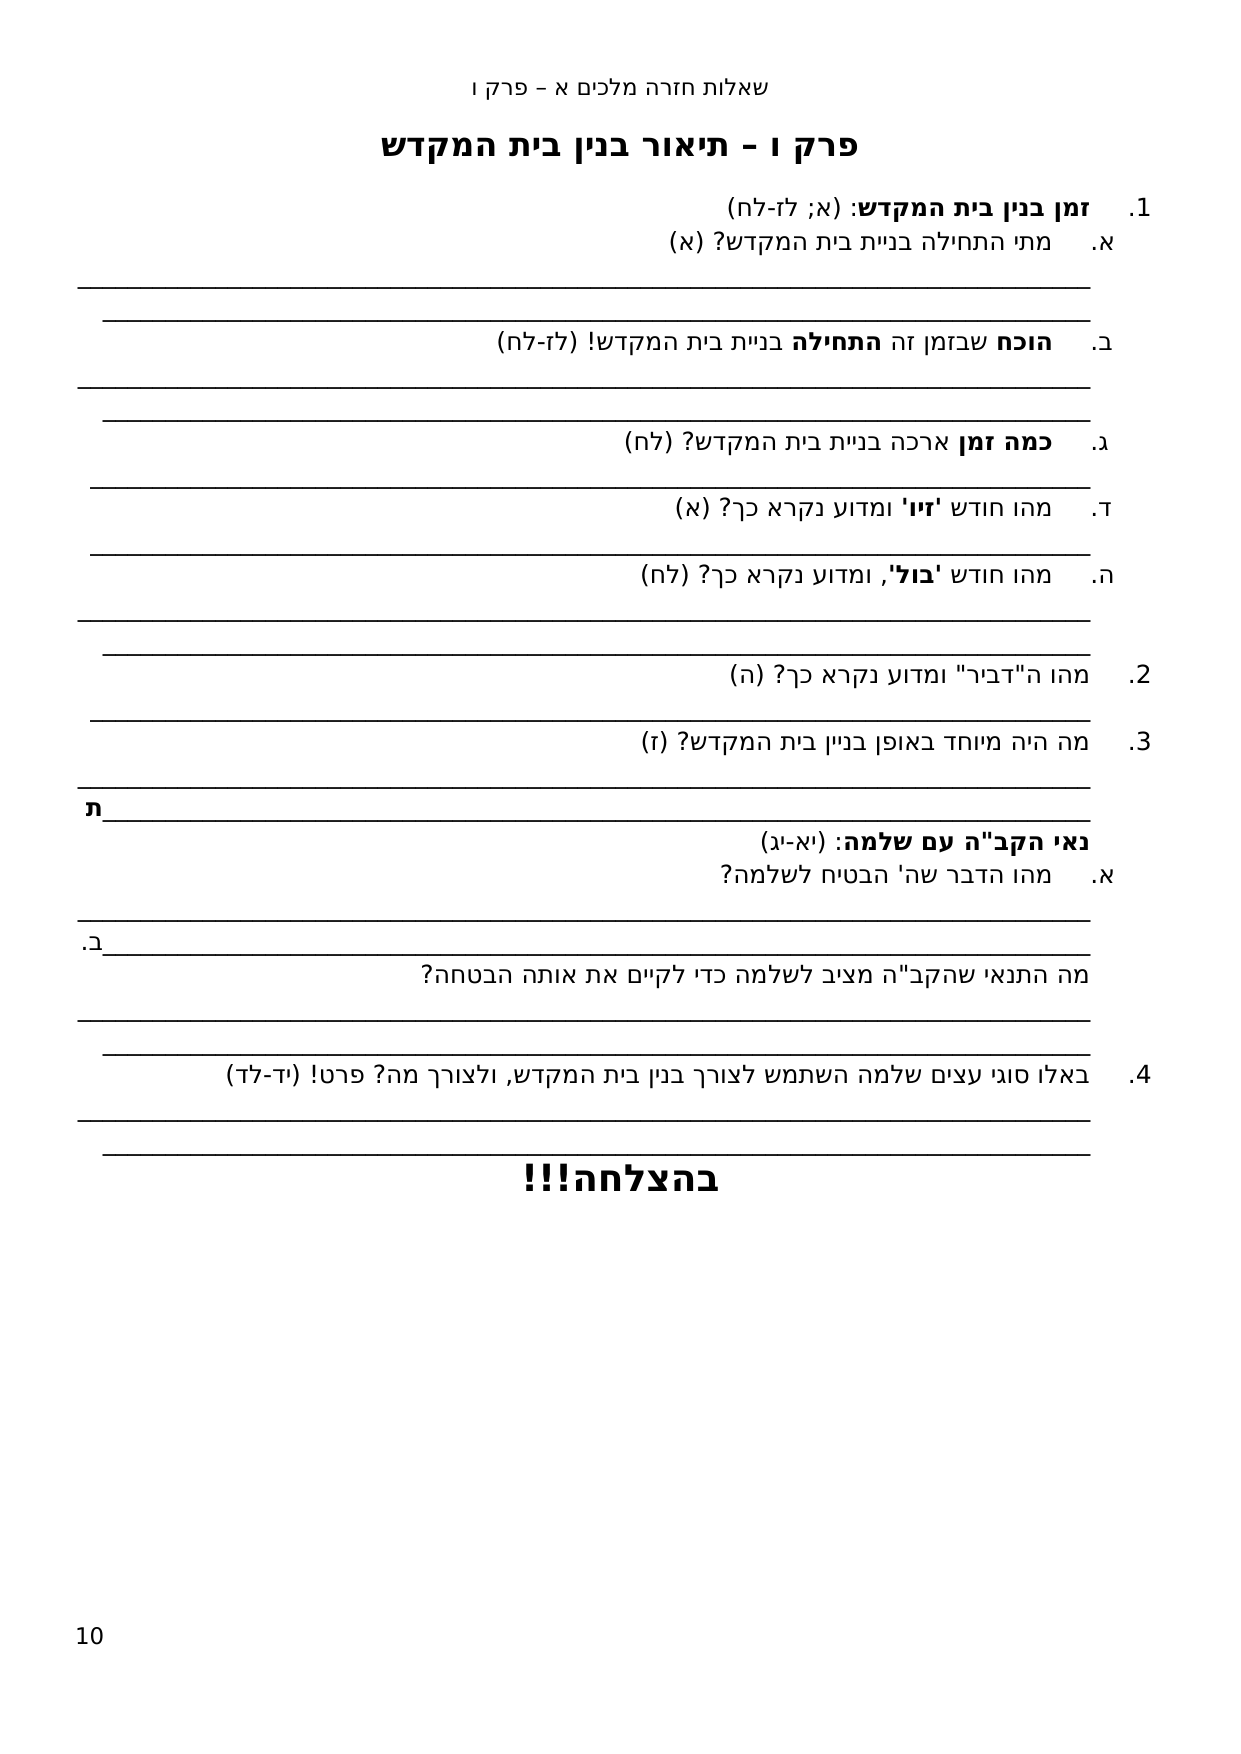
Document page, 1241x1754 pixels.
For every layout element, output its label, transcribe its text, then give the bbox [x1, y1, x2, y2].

subtitle פרק ו – תיאור בנין בית המקדש [75, 125, 1165, 164]
text ________________________________________________________________________________________________________________________________________________________________ [75, 590, 1090, 657]
text ________________________________________________________________________________________________________________________________________________________________ [75, 1090, 1090, 1157]
list מהו ה"דביר" ומדוע נקרא כך? (ה) [75, 657, 1128, 690]
list הוכח שבזמן זה התחילה בניית בית המקדש! (לז-לח) [75, 323, 1090, 357]
list מהו חודש 'זיו' ומדוע נקרא כך? (א) [75, 490, 1090, 523]
text ________________________________________________________________________________________________________________________________________________________________ [75, 357, 1090, 423]
list מה היה מיוחד באופן בניין בית המקדש? (ז) [75, 723, 1128, 757]
list מהו חודש 'בול', ומדוע נקרא כך? (לח) [75, 557, 1090, 590]
text ________________________________________________________________________________ [75, 523, 1090, 557]
text ________________________________________________________________________________________________________________________________________________________________תנאי הקב"ה עם שלמה: (יא-יג) [75, 757, 1090, 857]
text ________________________________________________________________________________________________________________________________________________________________ [75, 990, 1090, 1057]
list כמה זמן ארכה בניית בית המקדש? (לח) [75, 423, 1090, 457]
text ________________________________________________________________________________________________________________________________________________________________ב. מה התנאי שהקב"ה מציב לשלמה כדי לקיים את אותה הבטחה? [75, 890, 1090, 990]
text בהצלחה!!! [75, 1157, 1165, 1200]
list באלו סוגי עצים שלמה השתמש לצורך בנין בית המקדש, ולצורך מה? פרט! (יד-לד) [75, 1057, 1128, 1090]
list מהו הדבר שה' הבטיח לשלמה? [75, 857, 1090, 890]
text ________________________________________________________________________________ [75, 457, 1090, 490]
text ________________________________________________________________________________________________________________________________________________________________ [75, 257, 1090, 323]
list זמן בנין בית המקדש: (א; לז-לח) [75, 190, 1128, 223]
list מתי התחילה בניית בית המקדש? (א) [75, 223, 1090, 257]
text ________________________________________________________________________________ [75, 690, 1090, 723]
